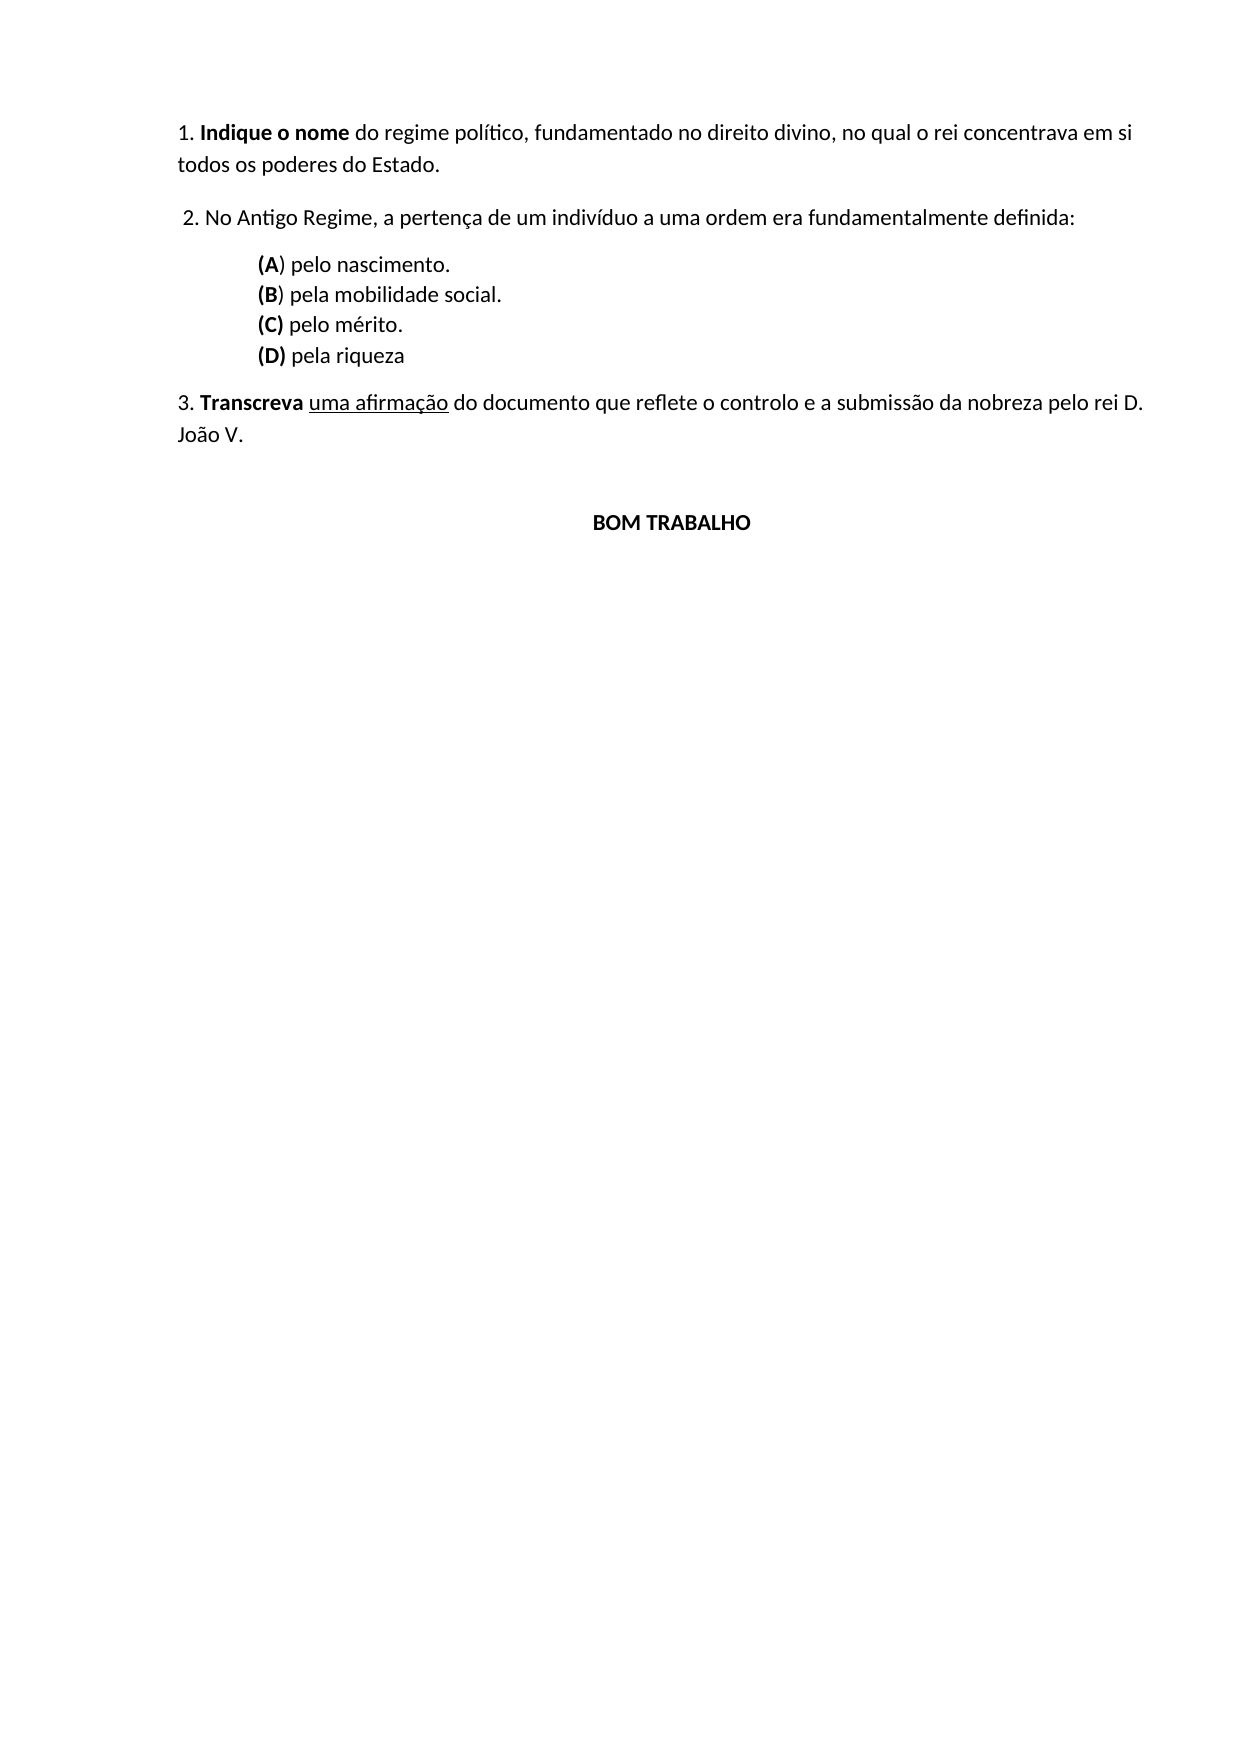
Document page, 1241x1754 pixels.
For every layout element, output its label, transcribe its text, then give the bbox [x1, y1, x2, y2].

text BOM TRABALHO [177, 508, 1166, 536]
list (C) pelo mérito. [252, 311, 1166, 339]
text 3. Transcreva uma afirmação do documento que reflete o controlo e a submissão da nobreza pelo rei D. João V. [177, 388, 1166, 448]
text 2. No Antigo Regime, a pertença de um indivíduo a uma ordem era fundamentalmente definida: [177, 203, 1166, 231]
list (D) pela riqueza [252, 341, 1166, 369]
text 1. Indique o nome do regime político, fundamentado no direito divino, no qual o rei concentrava em si todos os poderes do Estado. [177, 118, 1166, 178]
list (A) pelo nascimento. [252, 250, 1166, 278]
list (B) pela mobilidade social. [252, 280, 1166, 308]
